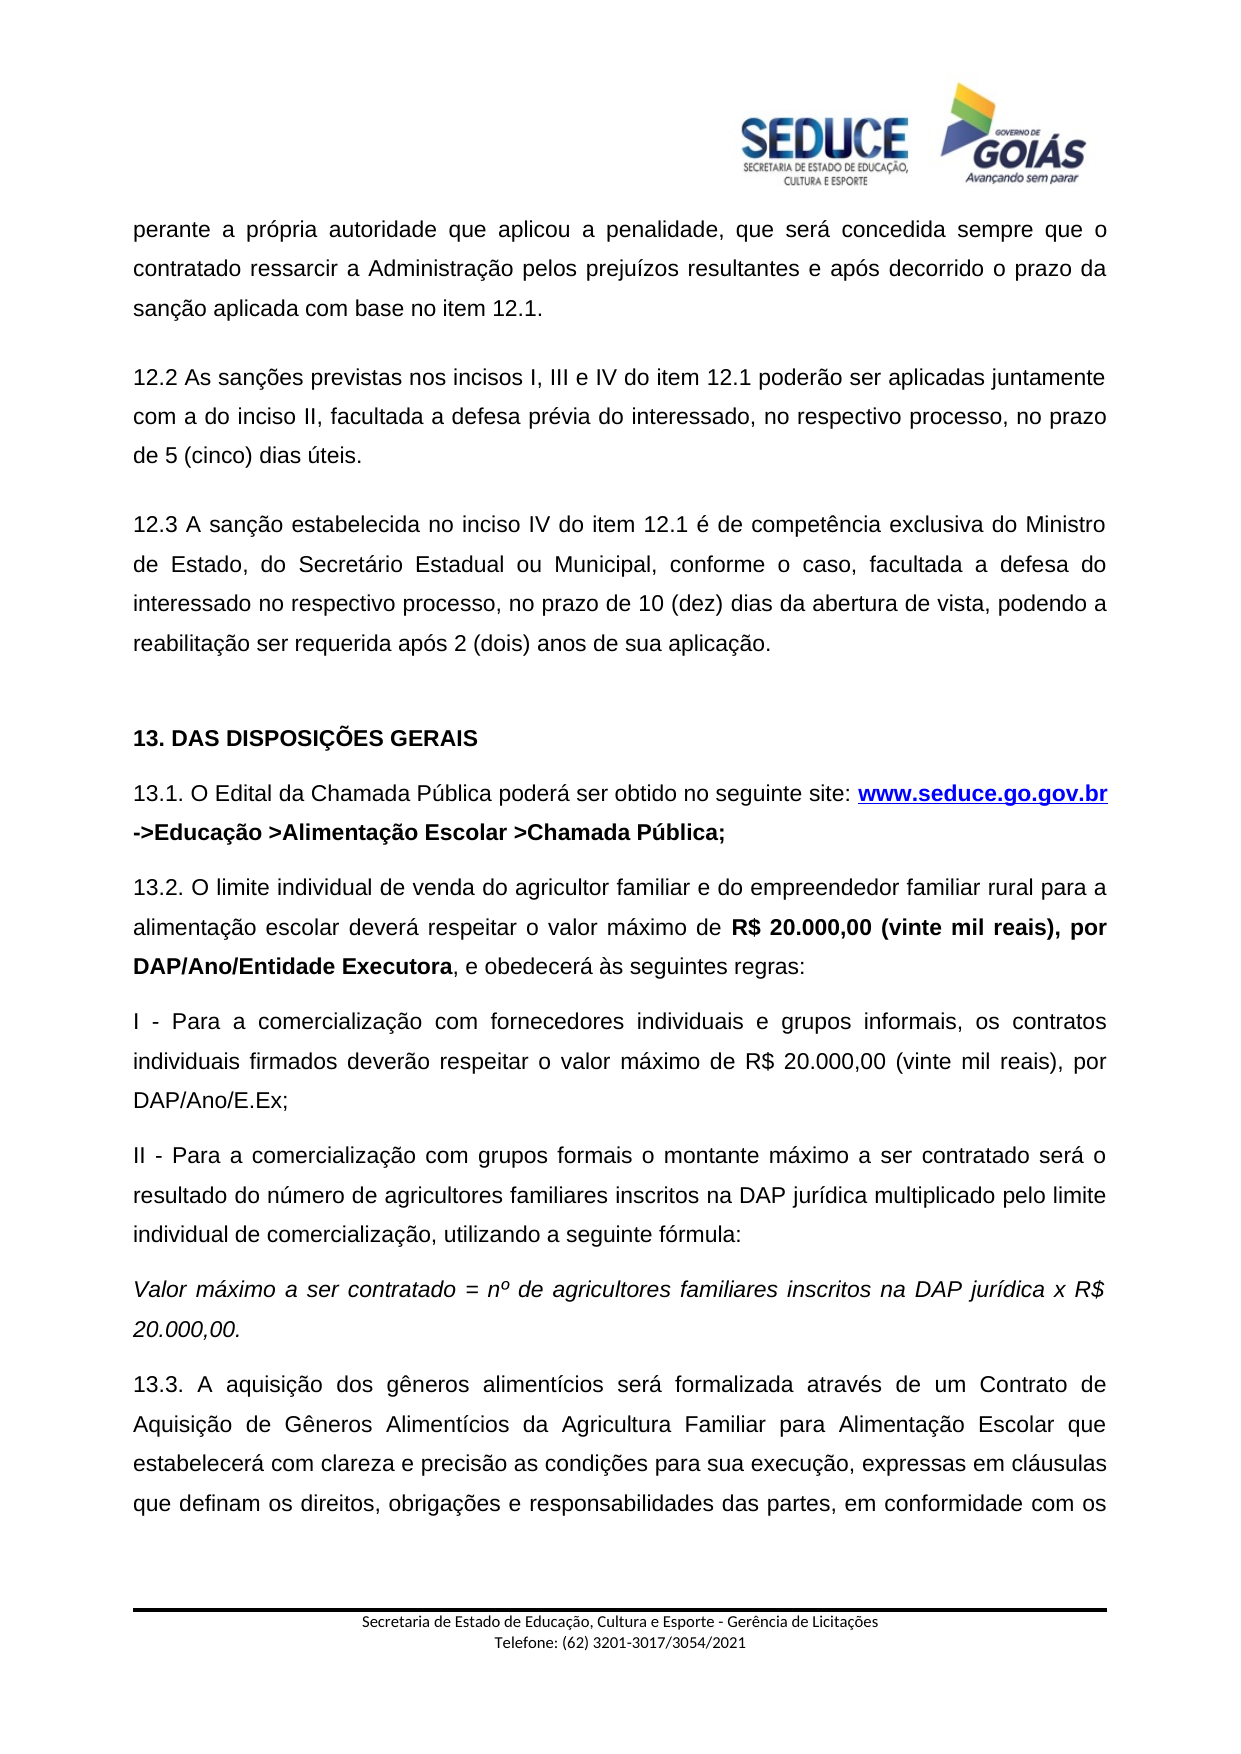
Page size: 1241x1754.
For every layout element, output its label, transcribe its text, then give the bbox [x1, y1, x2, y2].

text Valor máximo a ser contratado = nº de agricultores familiares inscritos na DAP jurídica x R$ 20.000,00. [133, 1276, 1107, 1342]
text 13.2. O limite individual de venda do agricultor familiar e do empreendedor familiar rural para a alimentação escolar deverá respeitar o valor máximo de R$ 20.000,00 (vinte mil reais), por DAP/Ano/Entidade Executora, e obedecerá às seguintes regras: [133, 874, 1107, 979]
text 13.1. O Edital da Chamada Pública poderá ser obtido no seguinte site: www.seduce.go.gov.br ->Educação >Alimentação Escolar >Chamada Pública; [133, 780, 1107, 846]
text 13. DAS DISPOSIÇÕES GERAIS [133, 724, 1107, 751]
picture [726, 73, 1108, 216]
text 12.2 As sanções previstas nos incisos I, III e IV do item 12.1 poderão ser aplicadas juntamente com a do inciso II, facultada a defesa prévia do interessado, no respectivo processo, no prazo de 5 (cinco) dias úteis. [133, 363, 1107, 469]
text I - Para a comercialização com fornecedores individuais e grupos informais, os contratos individuais firmados deverão respeitar o valor máximo de R$ 20.000,00 (vinte mil reais), por DAP/Ano/E.Ex; [133, 1008, 1107, 1114]
text II - Para a comercialização com grupos formais o montante máximo a ser contratado será o resultado do número de agricultores familiares inscritos na DAP jurídica multiplicado pelo limite individual de comercialização, utilizando a seguinte fórmula: [133, 1142, 1107, 1248]
text 12.3 A sanção estabelecida no inciso IV do item 12.1 é de competência exclusiva do Ministro de Estado, do Secretário Estadual ou Municipal, conforme o caso, facultada a defesa do interessado no respectivo processo, no prazo de 10 (dez) dias da abertura de vista, podendo a reabilitação ser requerida após 2 (dois) anos de sua aplicação. [133, 511, 1107, 656]
